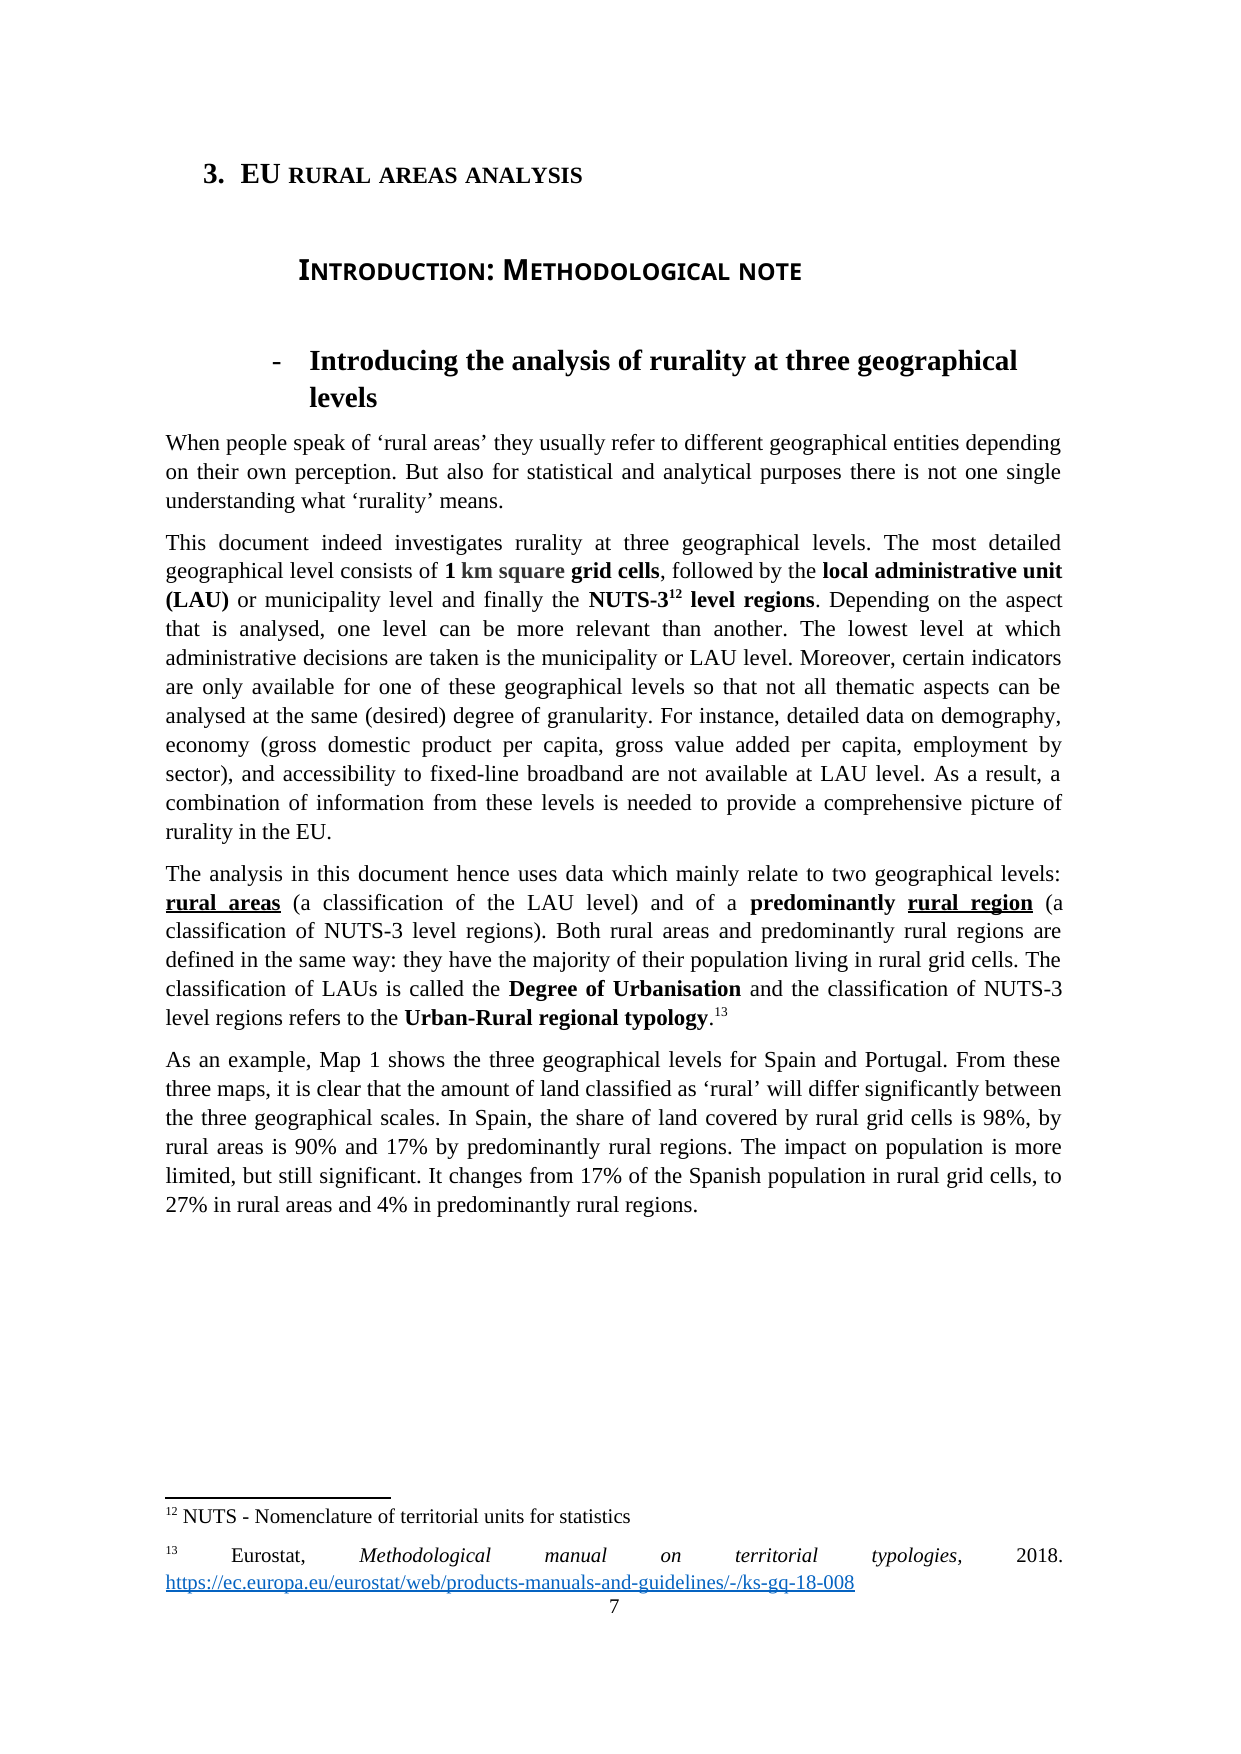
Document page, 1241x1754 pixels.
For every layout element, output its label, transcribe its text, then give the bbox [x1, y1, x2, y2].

text This document indeed investigates rurality at three geographical levels. The most detailed geographical level consists of 1 km square grid cells, followed by the local administrative unit (LAU) or municipality level and finally the NUTS-3 level regions. Depending on the aspect that is analysed, one level can be more relevant than another. The lowest level at which administrative decisions are taken is the municipality or LAU level. Moreover, certain indicators are only available for one of these geographical levels so that not all thematic aspects can be analysed at the same (desired) degree of granularity. For instance, detailed data on demography, economy (gross domestic product per capita, gross value added per capita, employment by sector), and accessibility to fixed-line broadband are not available at LAU level. As a result, a combination of information from these levels is needed to provide a comprehensive picture of rurality in the EU. [165, 529, 1063, 844]
subtitle Introducing the analysis of rurality at three geographical levels [272, 343, 1063, 413]
subtitle EU rural areas analysis [203, 156, 1063, 190]
text The analysis in this document hence uses data which mainly relate to two geographical levels: rural areas (a classification of the LAU level) and of a predominantly rural region (a classification of NUTS-3 level regions). Both rural areas and predominantly rural regions are defined in the same way: they have the majority of their population living in rural grid cells. The classification of LAUs is called the Degree of Urbanisation and the classification of NUTS-3 level regions refers to the Urban-Rural regional typology. [165, 860, 1063, 1031]
text As an example, Map 1 shows the three geographical levels for Spain and Portugal. From these three maps, it is clear that the amount of land classified as ‘rural’ will differ significantly between the three geographical scales. In Spain, the share of land covered by rural grid cells is 98%, by rural areas is 90% and 17% by predominantly rural regions. The impact on population is more limited, but still significant. It changes from 17% of the Spanish population in rural grid cells, to 27% in rural areas and 4% in predominantly rural regions. [165, 1046, 1063, 1217]
subtitle Introduction: Methodological note [298, 249, 1063, 289]
text When people speak of ‘rural areas’ they usually refer to different geographical entities depending on their own perception. But also for statistical and analytical purposes there is not one single understanding what ‘rurality’ means. [165, 429, 1063, 513]
